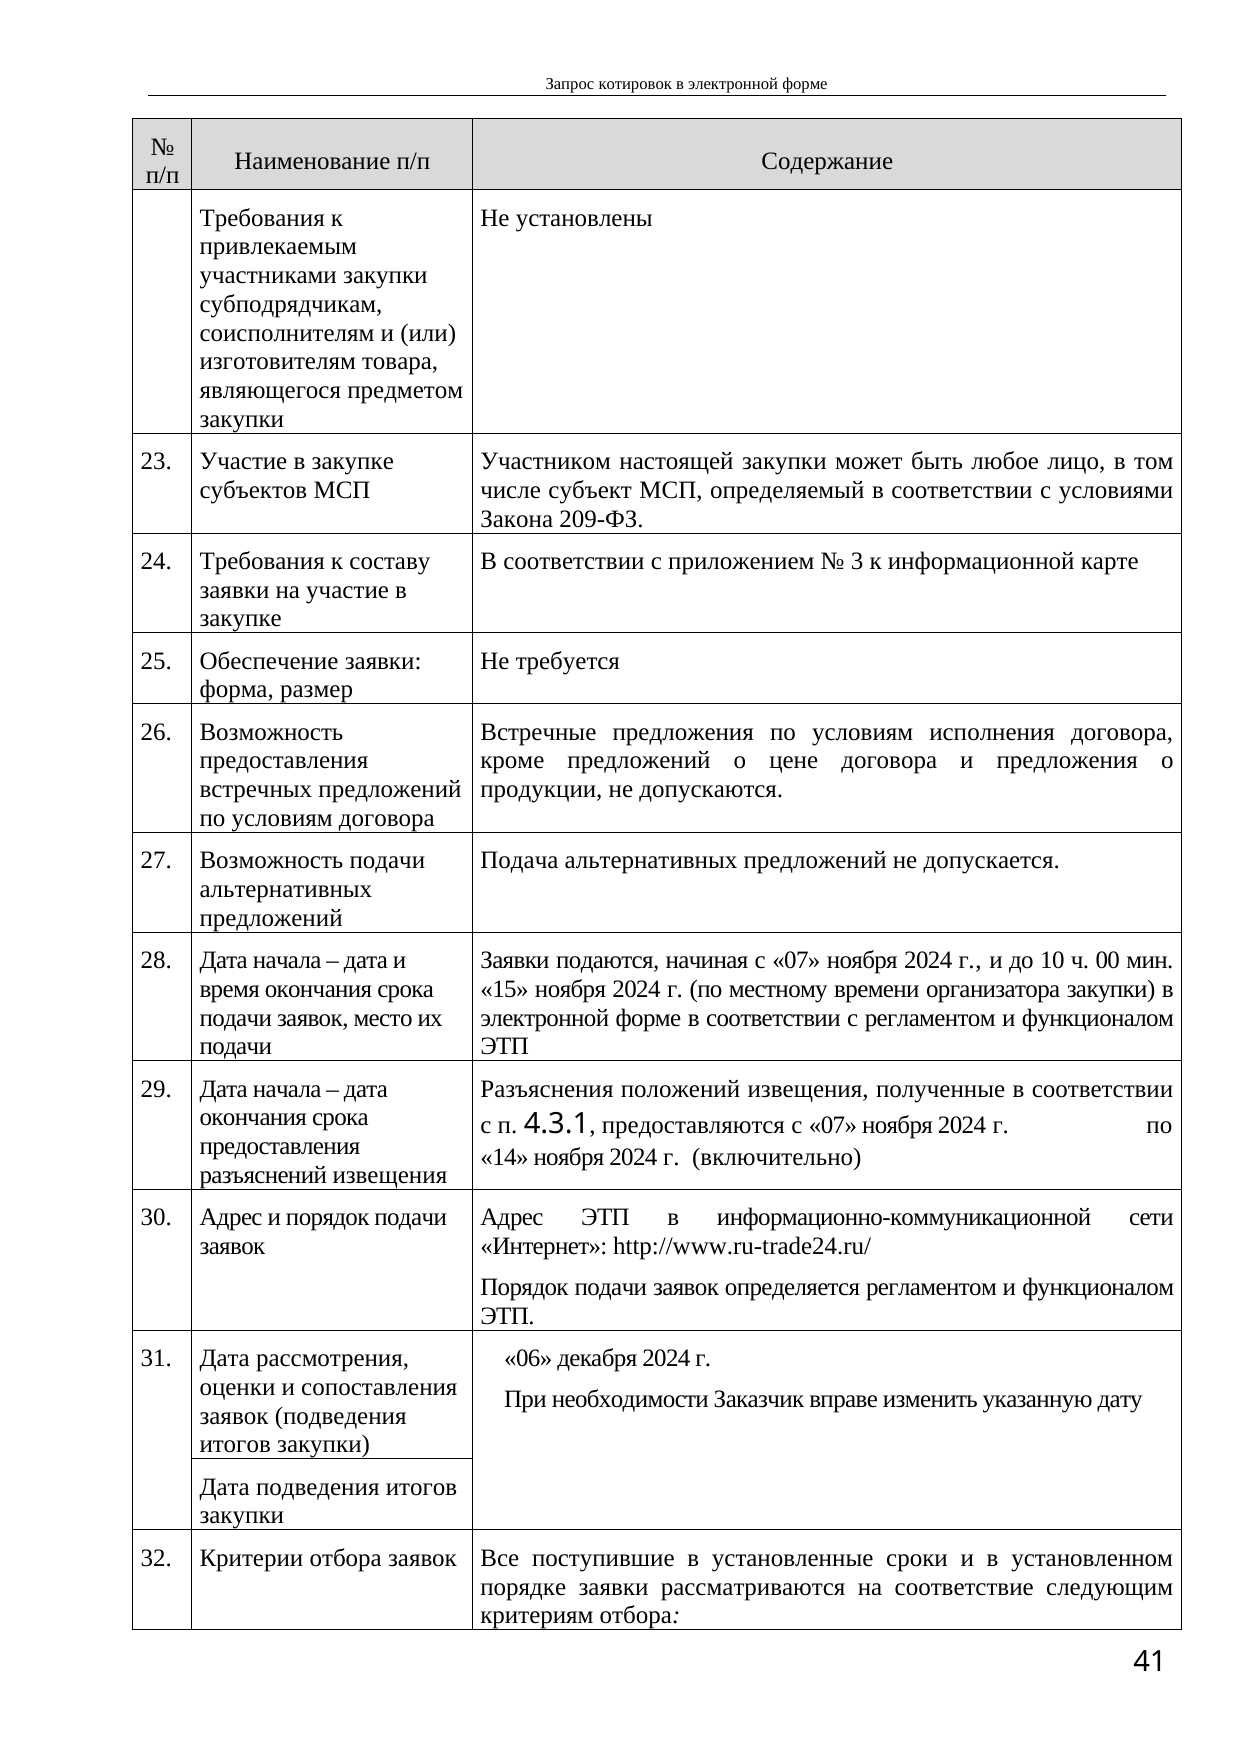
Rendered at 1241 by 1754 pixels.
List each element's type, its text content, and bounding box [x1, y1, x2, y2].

table_cell Дата начала – дата и время окончания срока подачи заявок, место их подачи [192, 933, 472, 1060]
table_cell Участие в закупке субъектов МСП [192, 434, 472, 532]
table_cell [133, 633, 191, 703]
table_cell Дата рассмотрения, оценки и сопоставления заявок (подведения итогов закупки) [192, 1331, 472, 1458]
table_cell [473, 1530, 1181, 1629]
table_cell [133, 833, 191, 932]
table_cell Адрес и порядок подачи заявок [192, 1190, 472, 1330]
table_cell Критерии отбора заявок [192, 1530, 472, 1629]
table_cell [133, 1061, 191, 1189]
table_cell Подача альтернативных предложений не допускается. [473, 833, 1181, 932]
table_cell Обеспечение заявки: форма, размер [192, 633, 472, 703]
table_cell [133, 190, 191, 433]
table_cell Адрес ЭТП в информационно-коммуникационной сети «Интернет»: http://www.ru-trade24.ru/ Порядок подачи заявок определяется регламентом и функционалом ЭТП. [473, 1190, 1181, 1330]
table_cell Заявки подаются, начиная с «07» ноября 2024 г., и до 10 ч. 00 мин. «15» ноября 2024 г. (по местному времени организатора закупки) в электронной форме в соответствии с регламентом и функционалом ЭТП [473, 933, 1181, 1060]
table_cell [133, 1530, 191, 1629]
table_cell В соответствии с приложением № 3 к информационной карте [473, 534, 1181, 632]
table_cell Не требуется [473, 633, 1181, 703]
table_cell Разъяснения положений извещения, полученные в соответствии с п. 4.3.1, предоставляются с «07» ноября 2024 г. по «14» ноября 2024 г. (включительно) [473, 1061, 1181, 1189]
table_cell Дата подведения итогов закупки [192, 1459, 472, 1529]
table_cell Возможность предоставления встречных предложений по условиям договора [192, 704, 472, 832]
table_cell Возможность подачи альтернативных предложений [192, 833, 472, 932]
table_cell Требования к составу заявки на участие в закупке [192, 534, 472, 632]
table_cell [133, 534, 191, 632]
table_cell [133, 933, 191, 1060]
table_header Содержание [473, 119, 1181, 189]
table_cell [192, 190, 472, 433]
table_header Наименование п/п [192, 119, 472, 189]
table_cell [133, 704, 191, 832]
table_cell [133, 1190, 191, 1330]
table_cell Участником настоящей закупки может быть любое лицо, в том числе субъект МСП, определяемый в соответствии с условиями Закона 209-ФЗ. [473, 434, 1181, 532]
table_cell [133, 1331, 191, 1529]
table_cell «06» декабря 2024 г. При необходимости Заказчик вправе изменить указанную дату [473, 1331, 1181, 1529]
table_cell Встречные предложения по условиям исполнения договора, кроме предложений о цене договора и предложения о продукции, не допускаются. [473, 704, 1181, 832]
table_cell Не установлены [473, 190, 1181, 433]
table_header № п/п [133, 119, 191, 189]
table_cell [133, 434, 191, 532]
table_cell Дата начала – дата окончания срока предоставления разъяснений извещения [192, 1061, 472, 1189]
